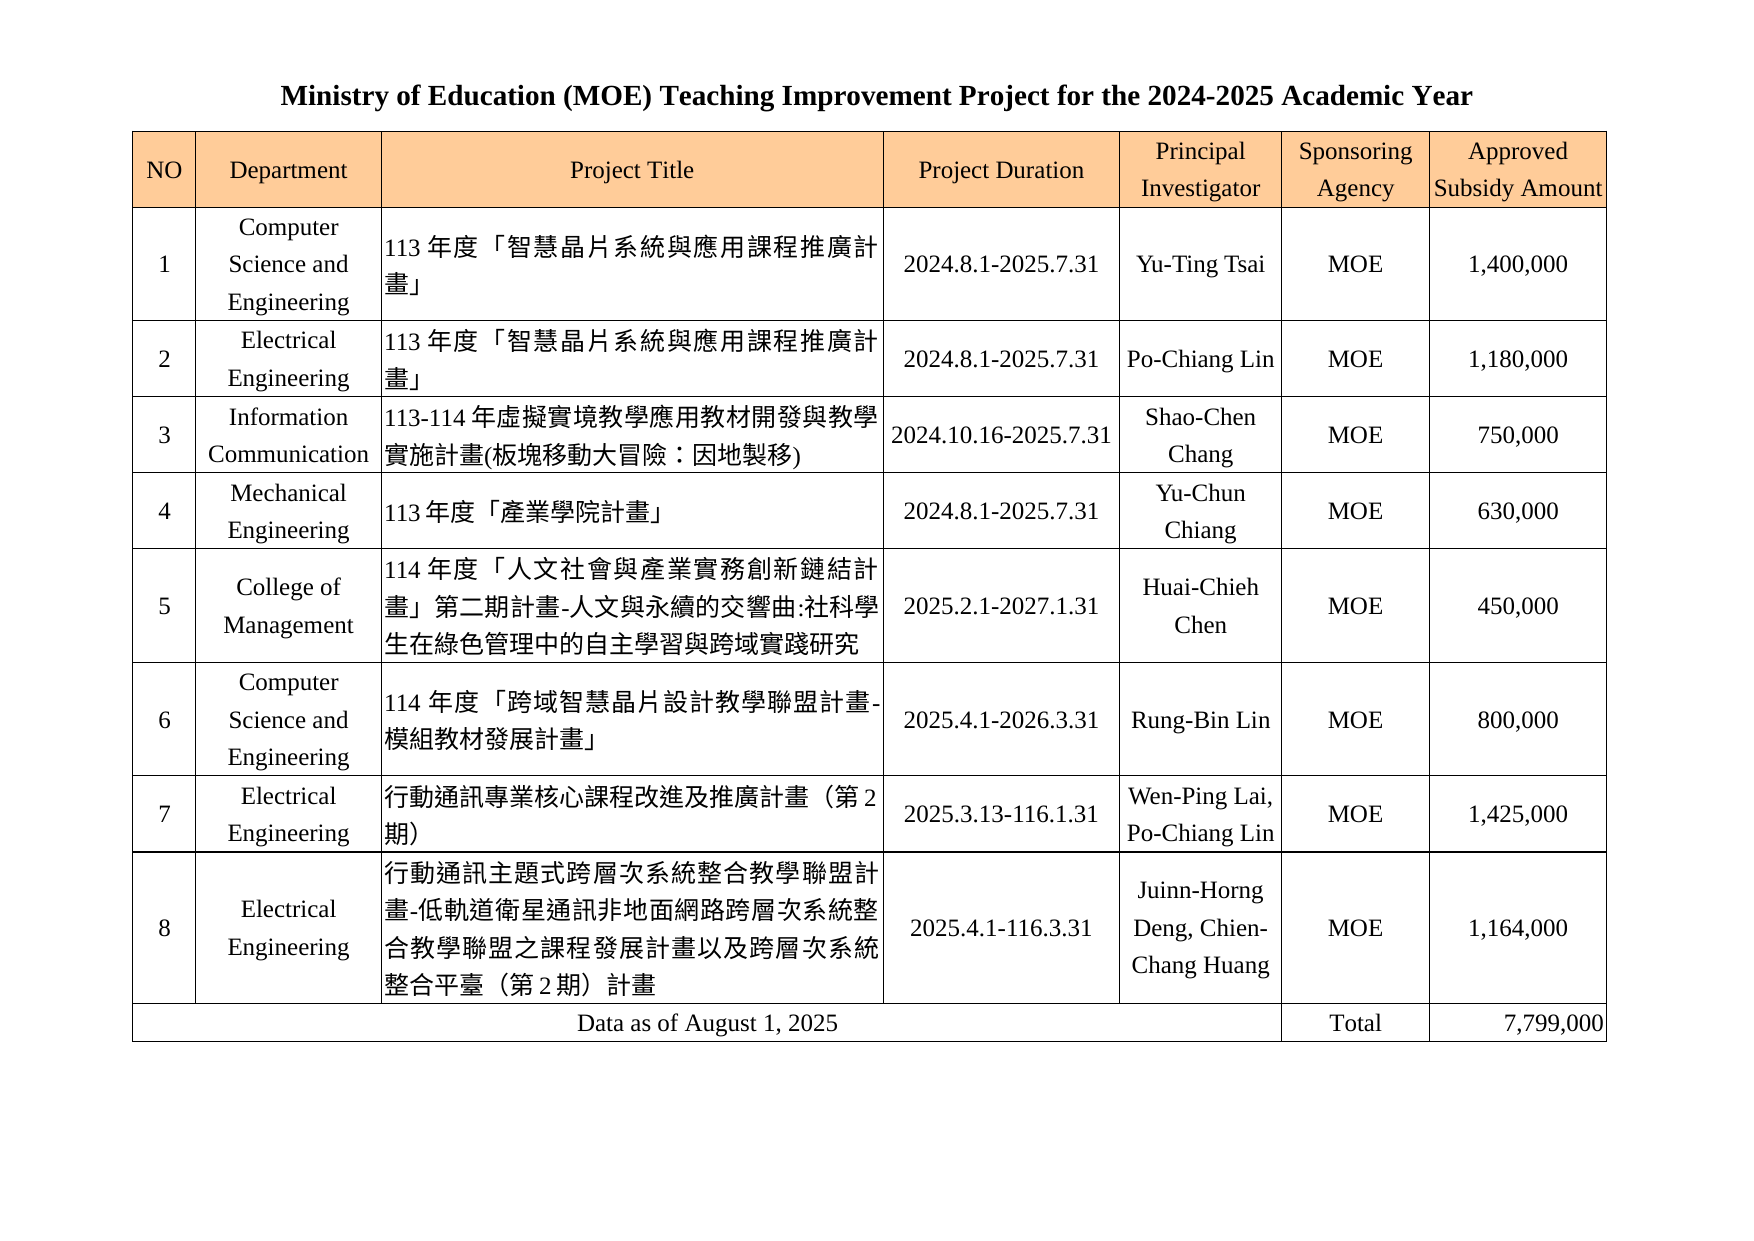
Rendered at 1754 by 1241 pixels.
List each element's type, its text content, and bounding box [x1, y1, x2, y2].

table_cell 2024.10.16-2025.7.31 [884, 397, 1119, 472]
table_cell 1,425,000 [1430, 776, 1606, 851]
table_cell 114 年度「跨域智慧晶片設計教學聯盟計畫-模組教材發展計畫」 [382, 663, 883, 775]
table_cell Huai-Chieh Chen [1120, 549, 1281, 662]
table_cell College of Management [196, 549, 381, 662]
table_cell 7,799,000 [1430, 1004, 1606, 1041]
table_cell Computer Science and Engineering [196, 208, 381, 320]
table_cell Computer Science and Engineering [196, 663, 381, 775]
table_cell 行動通訊主題式跨層次系統整合教學聯盟計畫-低軌道衛星通訊非地面網路跨層次系統整合教學聯盟之課程發展計畫以及跨層次系統整合平臺（第2期）計畫 [382, 853, 883, 1002]
table_cell 行動通訊專業核心課程改進及推廣計畫（第2期） [382, 776, 883, 851]
table_cell Electrical Engineering [196, 853, 381, 1002]
table_cell 1,180,000 [1430, 321, 1606, 396]
table_cell MOE [1282, 776, 1429, 851]
table_cell MOE [1282, 663, 1429, 775]
table_cell Data as of August 1, 2025 [133, 1004, 1281, 1041]
table_cell Electrical Engineering [196, 321, 381, 396]
table_cell Yu-Chun Chiang [1120, 473, 1281, 548]
table_header NO [133, 132, 195, 207]
table_cell 113年度「產業學院計畫」 [382, 473, 883, 548]
table_cell MOE [1282, 473, 1429, 548]
table_cell Information Communication [196, 397, 381, 472]
table_cell 113年度「智慧晶片系統與應用課程推廣計畫」 [382, 321, 883, 396]
table_cell Shao-Chen Chang [1120, 397, 1281, 472]
table_cell Juinn-Horng Deng, Chien-Chang Huang [1120, 853, 1281, 1002]
table_cell Po-Chiang Lin [1120, 321, 1281, 396]
table_cell 2024.8.1-2025.7.31 [884, 208, 1119, 320]
table_cell 4 [133, 473, 195, 548]
table_header Department [196, 132, 381, 207]
table_cell 113年度「智慧晶片系統與應用課程推廣計畫」 [382, 208, 883, 320]
table_cell Electrical Engineering [196, 776, 381, 851]
table_cell MOE [1282, 208, 1429, 320]
table_cell 750,000 [1430, 397, 1606, 472]
table_cell MOE [1282, 397, 1429, 472]
table_cell MOE [1282, 549, 1429, 662]
table_header Principal Investigator [1120, 132, 1281, 207]
table_cell 800,000 [1430, 663, 1606, 775]
table_cell Rung-Bin Lin [1120, 663, 1281, 775]
table_cell 450,000 [1430, 549, 1606, 662]
table_header Project Duration [884, 132, 1119, 207]
table_cell 2025.3.13-116.1.31 [884, 776, 1119, 851]
table_cell 6 [133, 663, 195, 775]
table_cell 2025.4.1-116.3.31 [884, 853, 1119, 1002]
table_cell 2 [133, 321, 195, 396]
table_cell 113-114年虛擬實境教學應用教材開發與教學實施計畫(板塊移動大冒險：因地製移) [382, 397, 883, 472]
table_cell 1 [133, 208, 195, 320]
table_cell 8 [133, 853, 195, 1002]
table_header Sponsoring Agency [1282, 132, 1429, 207]
table_cell 7 [133, 776, 195, 851]
table_cell 2024.8.1-2025.7.31 [884, 473, 1119, 548]
table_header Project Title [382, 132, 883, 207]
table_cell 5 [133, 549, 195, 662]
table_cell 114年度「人文社會與產業實務創新鏈結計畫」第二期計畫-人文與永續的交響曲:社科學生在綠色管理中的自主學習與跨域實踐研究 [382, 549, 883, 662]
table_cell Wen-Ping Lai, Po-Chiang Lin [1120, 776, 1281, 851]
table_cell 3 [133, 397, 195, 472]
table_cell MOE [1282, 321, 1429, 396]
table_cell Total [1282, 1004, 1429, 1041]
table_cell 2025.2.1-2027.1.31 [884, 549, 1119, 662]
table_header Approved Subsidy Amount [1430, 132, 1606, 207]
table_cell MOE [1282, 853, 1429, 1002]
table_cell 2025.4.1-2026.3.31 [884, 663, 1119, 775]
text Ministry of Education (MOE) Teaching Improvement Project for the 2024-2025 Academic Year [130, 76, 1624, 114]
table_cell 1,400,000 [1430, 208, 1606, 320]
table_cell Mechanical Engineering [196, 473, 381, 548]
table_cell 630,000 [1430, 473, 1606, 548]
table_cell 1,164,000 [1430, 853, 1606, 1002]
table_cell 2024.8.1-2025.7.31 [884, 321, 1119, 396]
table_cell Yu-Ting Tsai [1120, 208, 1281, 320]
